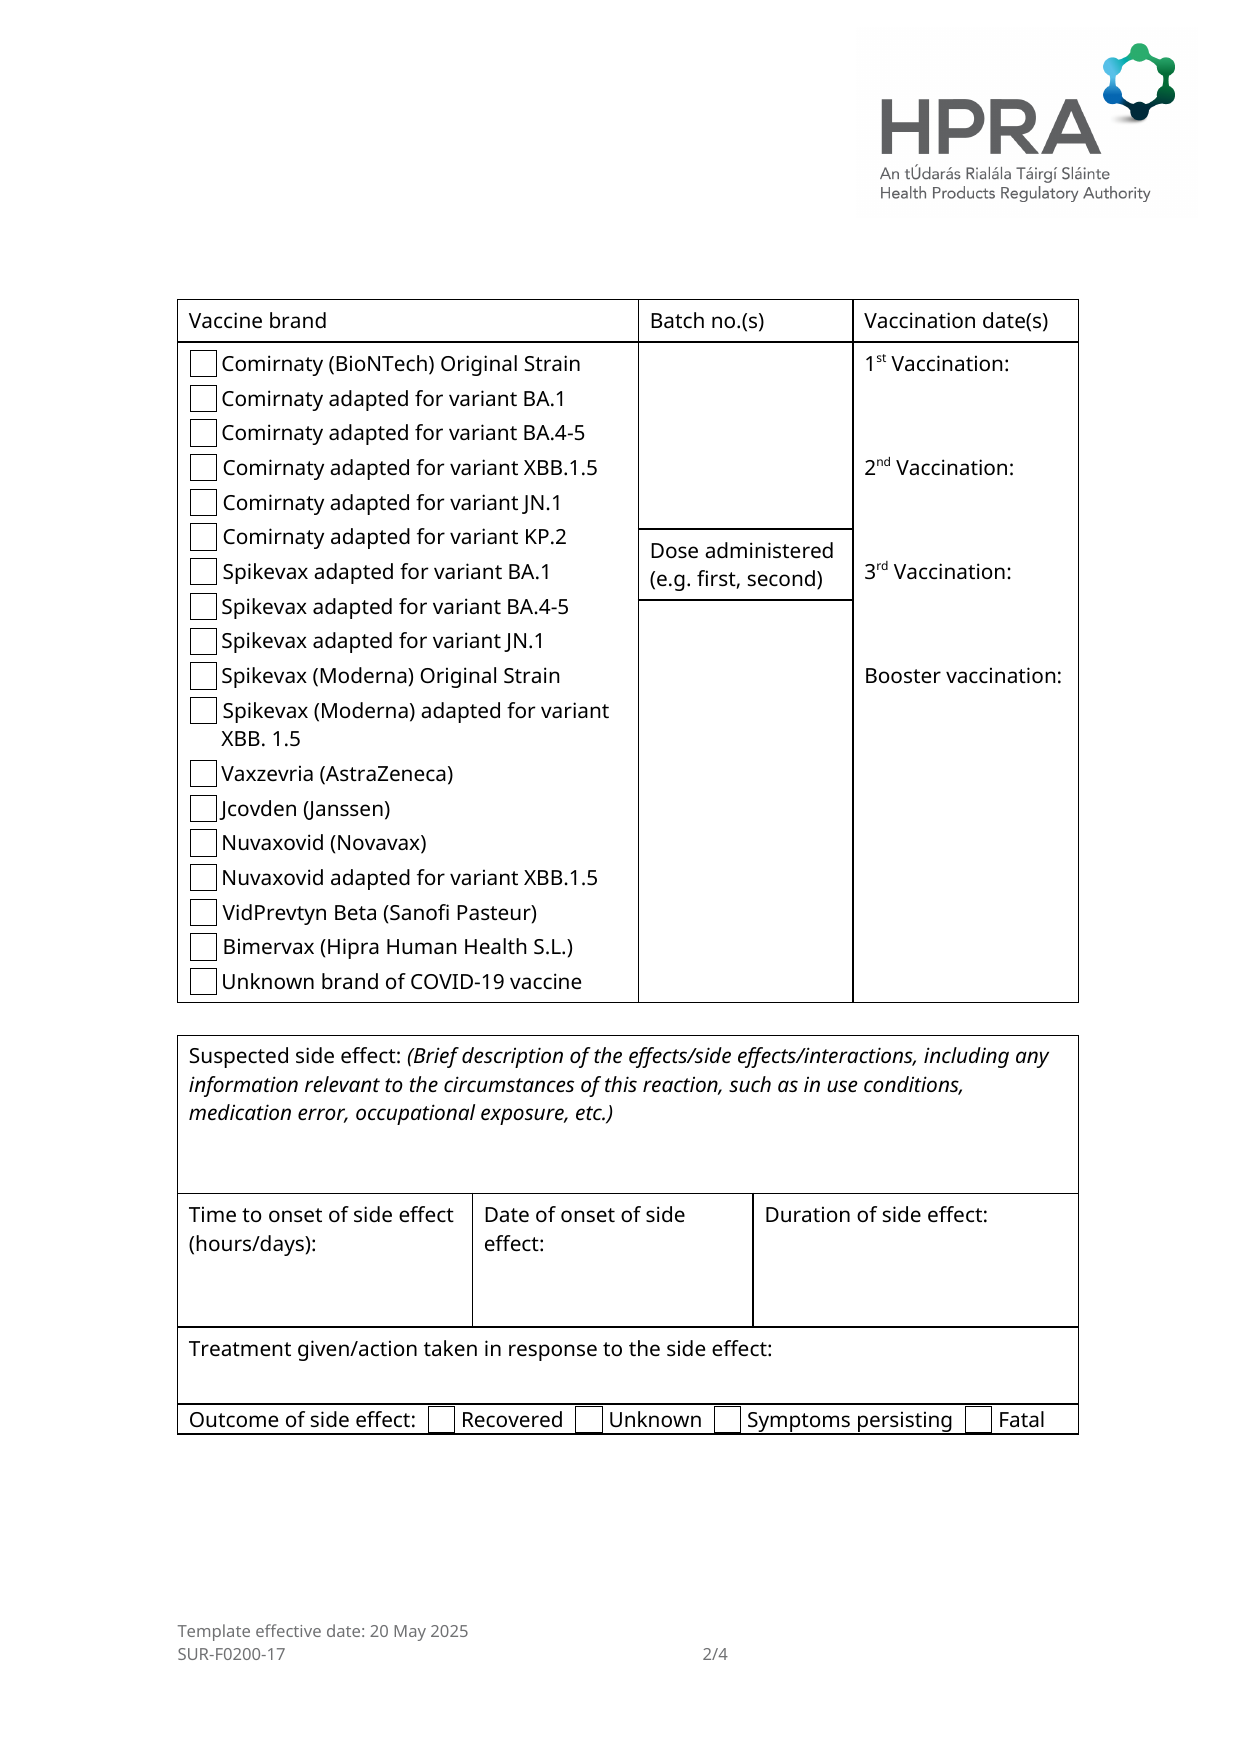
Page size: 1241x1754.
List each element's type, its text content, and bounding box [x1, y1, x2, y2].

table_cell Date of onset of side effect: [473, 1194, 752, 1326]
table_cell Time to onset of side effect (hours/days): [178, 1194, 472, 1326]
table_cell 1st Vaccination: 2nd Vaccination: 3rd Vaccination: Booster vaccination: [854, 343, 1078, 1002]
table_cell Comirnaty (BioNTech) Original Strain Comirnaty adapted for variant BA.1 Comirnaty adapted for variant BA.4-5 Comirnaty adapted for variant XBB.1.5 Comirnaty adapted for variant JN.1 Comirnaty adapted for variant KP.2 Spikevax adapted for variant BA.1 Spikevax adapted for variant BA.4-5 Spikevax adapted for variant JN.1 Spikevax (Moderna) Original Strain Spikevax (Moderna) adapted for variant XBB. 1.5 Vaxzevria (AstraZeneca) Jcovden (Janssen) Nuvaxovid (Novavax) Nuvaxovid adapted for variant XBB.1.5 VidPrevtyn Beta (Sanofi Pasteur) Bimervax (Hipra Human Health S.L.) Unknown brand of COVID-19 vaccine [178, 343, 638, 1002]
table_cell Outcome of side effect: Recovered Unknown Symptoms persisting Fatal [178, 1405, 1078, 1433]
table_cell [639, 343, 852, 528]
table_cell Duration of side effect: [754, 1194, 1078, 1326]
table_cell [639, 601, 852, 1002]
table_header Vaccine brand [178, 300, 638, 341]
table_header Suspected side effect: (Brief description of the effects/side effects/interactions, including any information relevant to the circumstances of this reaction, such as in use conditions, medication error, occupational exposure, etc.) [178, 1036, 1078, 1193]
picture [856, 27, 1198, 218]
table_header Batch no.(s) [639, 300, 852, 341]
table_header Vaccination date(s) [854, 300, 1078, 341]
table_cell Treatment given/action taken in response to the side effect: [178, 1328, 1078, 1403]
table_cell Dose administered (e.g. first, second) [639, 530, 852, 599]
